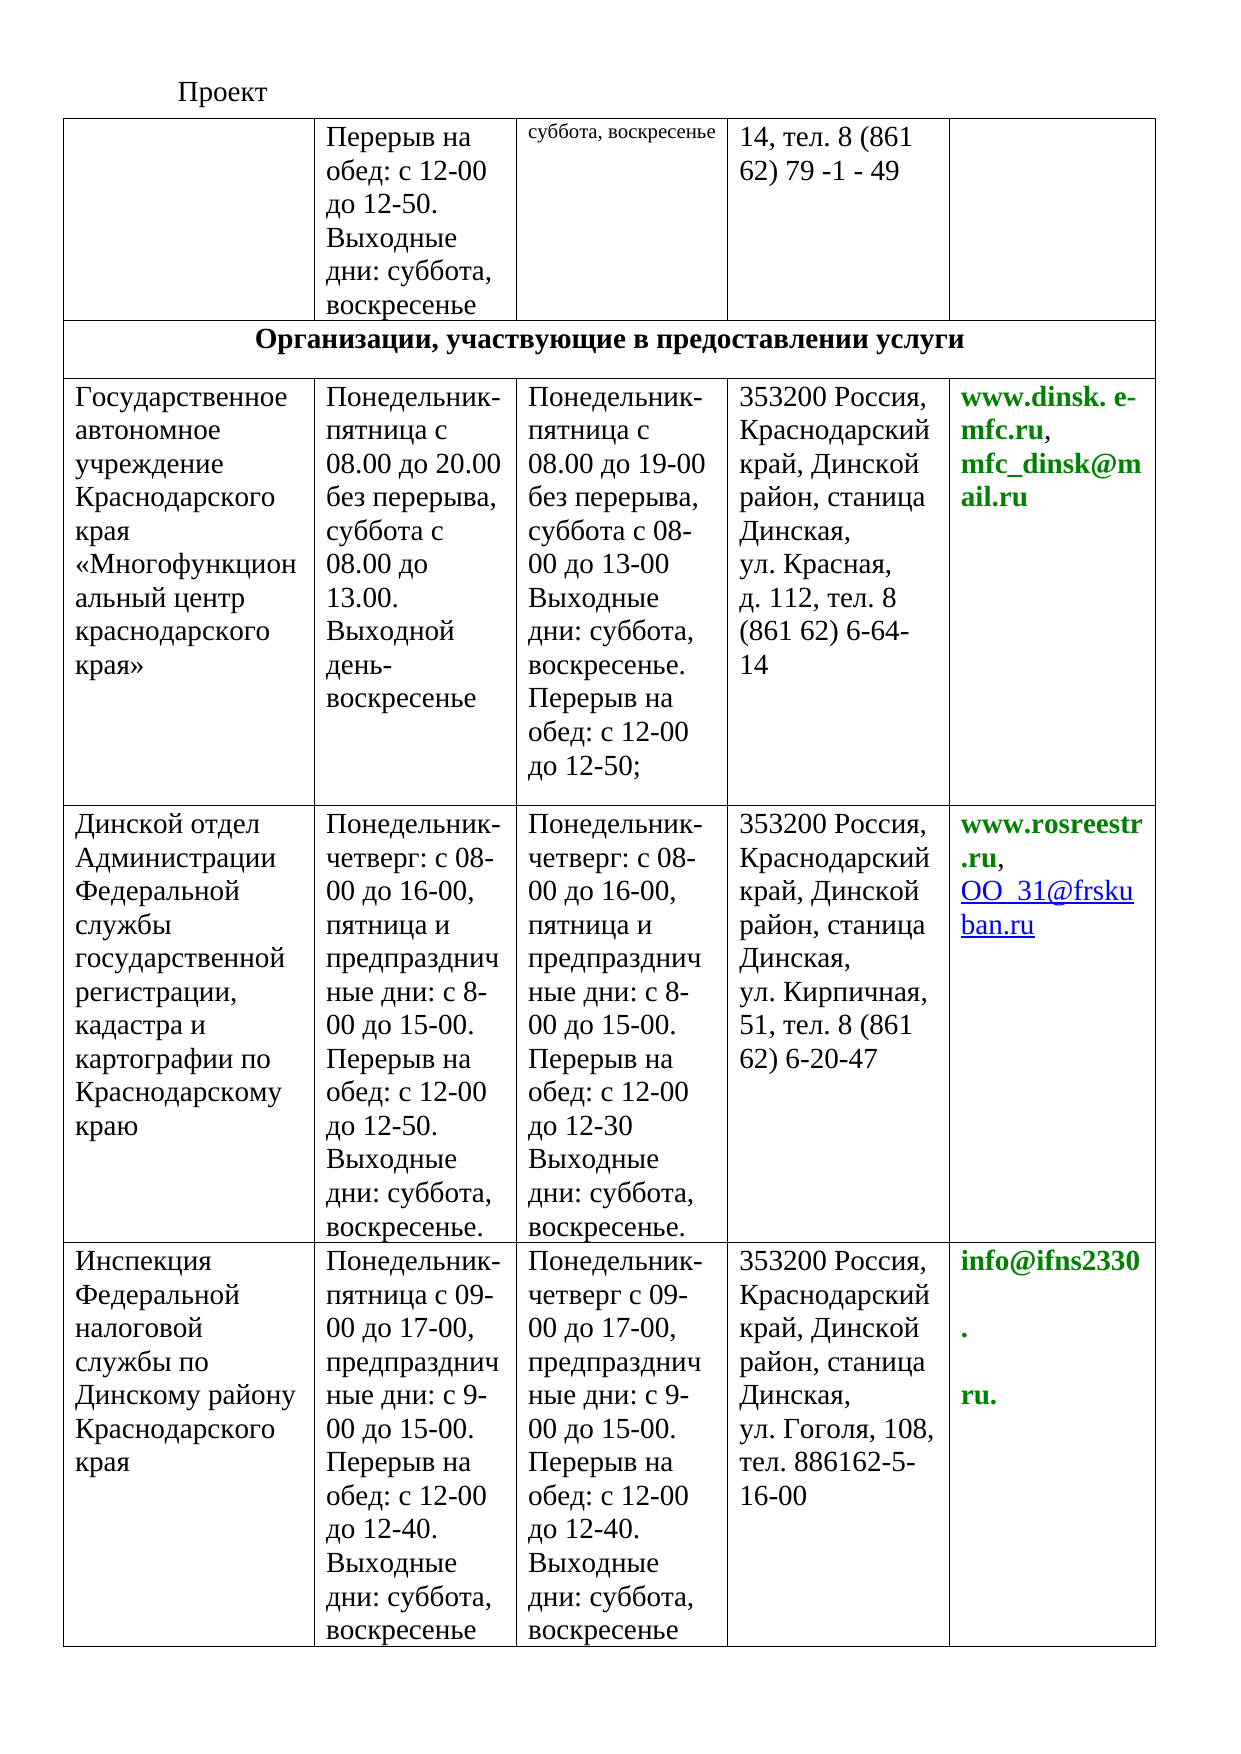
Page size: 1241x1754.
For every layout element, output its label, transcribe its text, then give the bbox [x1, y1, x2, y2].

table_cell www.rosreestr.ru, OO_31@frskuban.ru [950, 806, 1155, 1242]
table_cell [728, 119, 949, 320]
table_cell Инспекция Федеральной налоговой службы по Динскому району Краснодарского края [64, 1243, 314, 1646]
table_cell Понедельник- четверг с 09-00 до 17-00, предпраздничные дни: с 9-00 до 15-00. Перерыв на обед: с 12-00 до 12-40. Выходные дни: суббота, воскресенье [517, 1243, 727, 1646]
table_cell 353200 Россия, Краснодарский край, Динской район, станица Динская, ул. Красная, д. 112, тел. 8 (861 62) 6-64-14 [728, 379, 949, 805]
table_cell Понедельник-четверг: с 08-00 до 16-00, пятница и предпраздничные дни: с 8-00 до 15-00. Перерыв на обед: с 12-00 до 12-50. Выходные дни: суббота, воскресенье. [315, 806, 516, 1242]
table_cell Государственное автономное учреждение Краснодарского края «Многофункциональный центр краснодарского края» [64, 379, 314, 805]
table_cell 353200 Россия, Краснодарский край, Динской район, станица Динская, ул. Кирпичная, 51, тел. 8 (861 62) 6-20-47 [728, 806, 949, 1242]
table_cell Понедельник- пятница с 09-00 до 17-00, предпраздничные дни: с 9-00 до 15-00. Перерыв на обед: с 12-00 до 12-40. Выходные дни: суббота, воскресенье [315, 1243, 516, 1646]
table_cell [517, 119, 727, 320]
table_cell Понедельник-четверг: с 08-00 до 16-00, пятница и предпраздничные дни: с 8-00 до 15-00. Перерыв на обед: с 12-00 до 12-30 Выходные дни: суббота, воскресенье. [517, 806, 727, 1242]
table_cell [950, 119, 1155, 320]
table_cell Организации, участвующие в предоставлении услуги [64, 321, 1155, 378]
table_cell info@ifns2330. ru. [950, 1243, 1155, 1646]
table_cell Понедельник-пятница с 08.00 до 20.00 без перерыва, суббота с 08.00 до 13.00. Выходной день- воскресенье [315, 379, 516, 805]
table_cell www.dinsk. e-mfc.ru, mfc_dinsk@mail.ru [950, 379, 1155, 805]
table_cell Динской отдел Администрации Федеральной службы государственной регистрации, кадастра и картографии по Краснодарскому краю [64, 806, 314, 1242]
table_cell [315, 119, 516, 320]
table_cell 353200 Россия, Краснодарский край, Динской район, станица Динская, ул. Гоголя, 108, тел. 886162-5-16-00 [728, 1243, 949, 1646]
table_cell Понедельник-пятница с 08.00 до 19-00 без перерыва, суббота с 08-00 до 13-00 Выходные дни: суббота, воскресенье. Перерыв на обед: с 12-00 до 12-50; [517, 379, 727, 805]
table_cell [64, 119, 314, 320]
